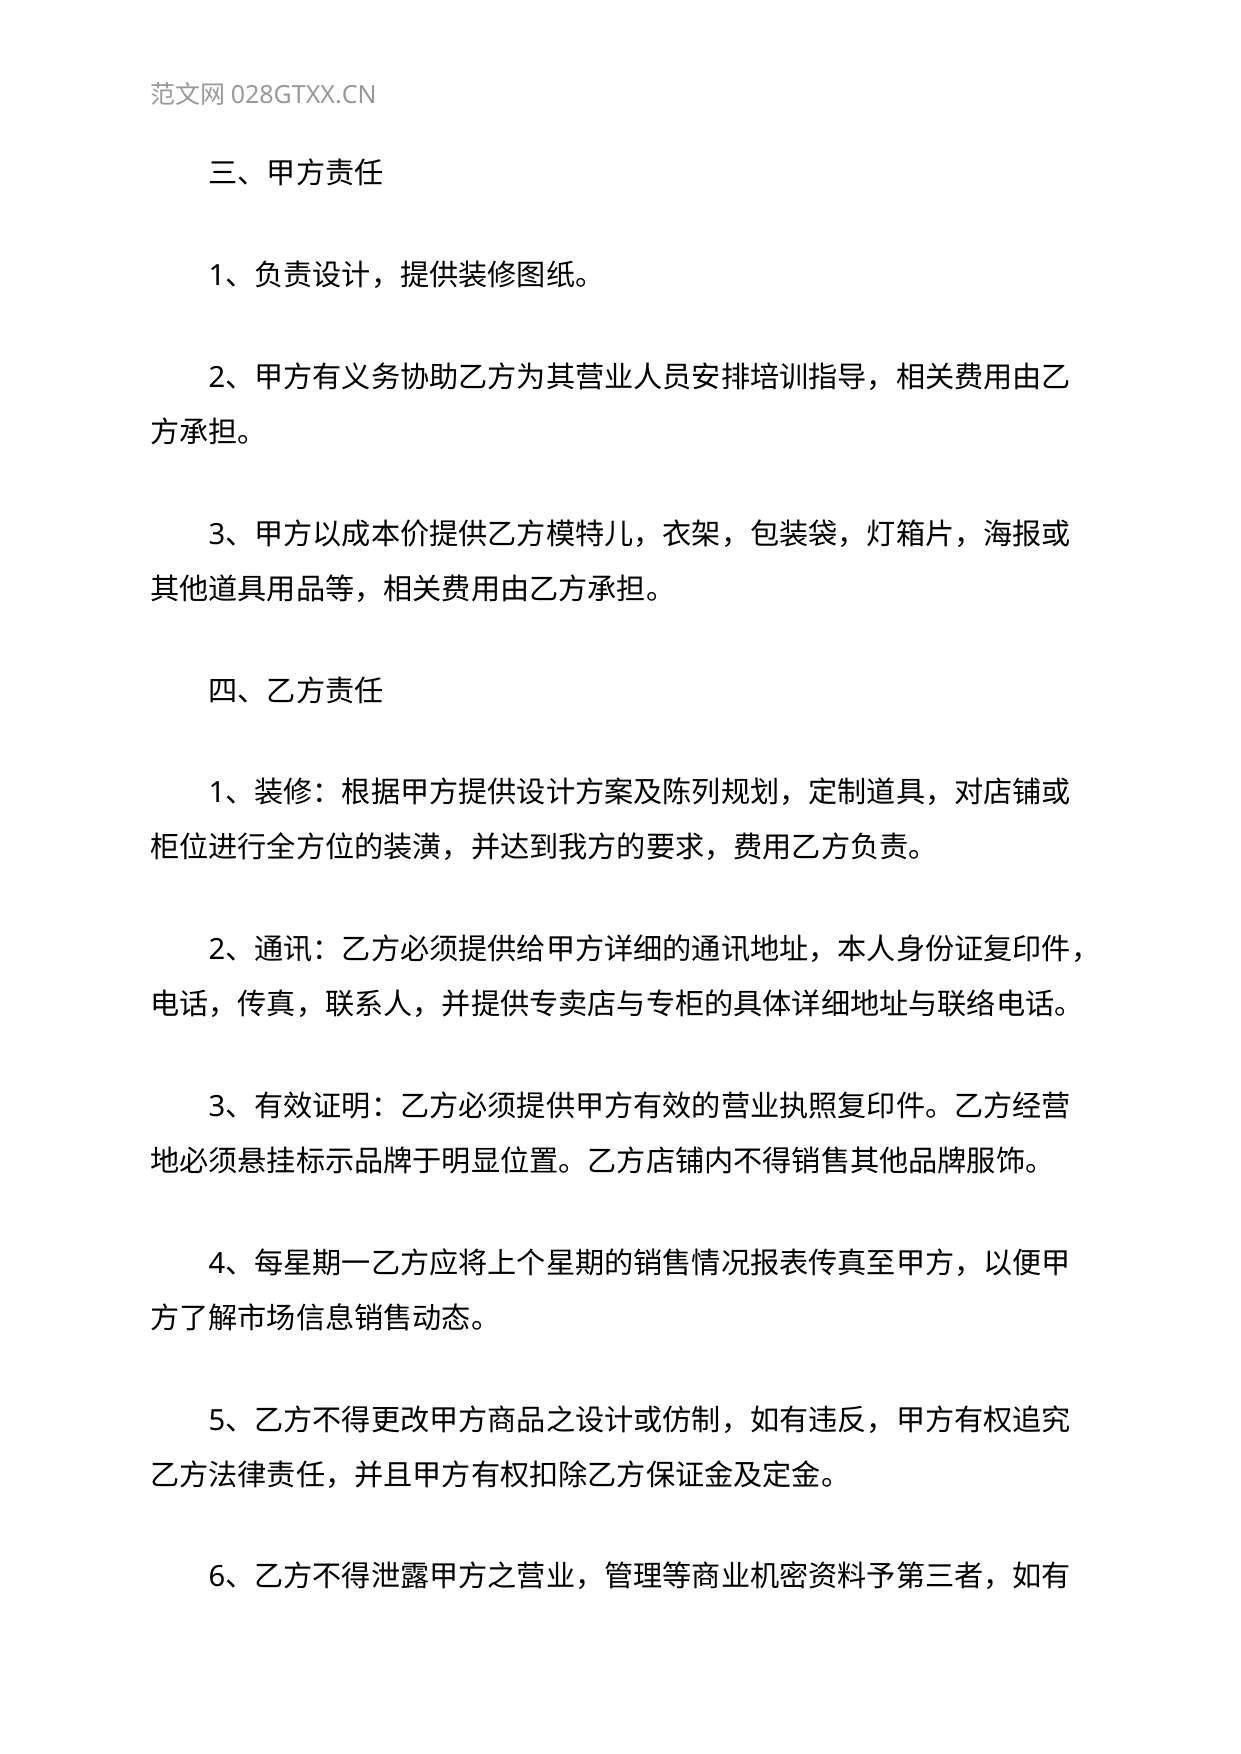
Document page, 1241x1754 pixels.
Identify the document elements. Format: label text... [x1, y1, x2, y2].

text 3、有效证明：乙方必须提供甲方有效的营业执照复印件。乙方经营地必须悬挂标示品牌于明显位置。乙方店铺内不得销售其他品牌服饰。 [150, 1083, 1090, 1180]
text 1、装修：根据甲方提供设计方案及陈列规划，定制道具，对店铺或柜位进行全方位的装潢，并达到我方的要求，费用乙方负责。 [150, 769, 1090, 866]
text 1、负责设计，提供装修图纸。 [150, 252, 1090, 294]
text 三、甲方责任 [150, 150, 1090, 192]
text 3、甲方以成本价提供乙方模特儿，衣架，包装袋，灯箱片，海报或其他道具用品等，相关费用由乙方承担。 [150, 511, 1090, 608]
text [150, 1553, 1090, 1595]
text 5、乙方不得更改甲方商品之设计或仿制，如有违反，甲方有权追究乙方法律责任，并且甲方有权扣除乙方保证金及定金。 [150, 1396, 1090, 1493]
text 四、乙方责任 [150, 667, 1090, 709]
text 2、甲方有义务协助乙方为其营业人员安排培训指导，相关费用由乙方承担。 [150, 354, 1090, 451]
text 2、通讯：乙方必须提供给甲方详细的通讯地址，本人身份证复印件，电话，传真，联系人，并提供专卖店与专柜的具体详细地址与联络电话。 [150, 926, 1090, 1023]
text 4、每星期一乙方应将上个星期的销售情况报表传真至甲方，以便甲方了解市场信息销售动态。 [150, 1239, 1090, 1337]
